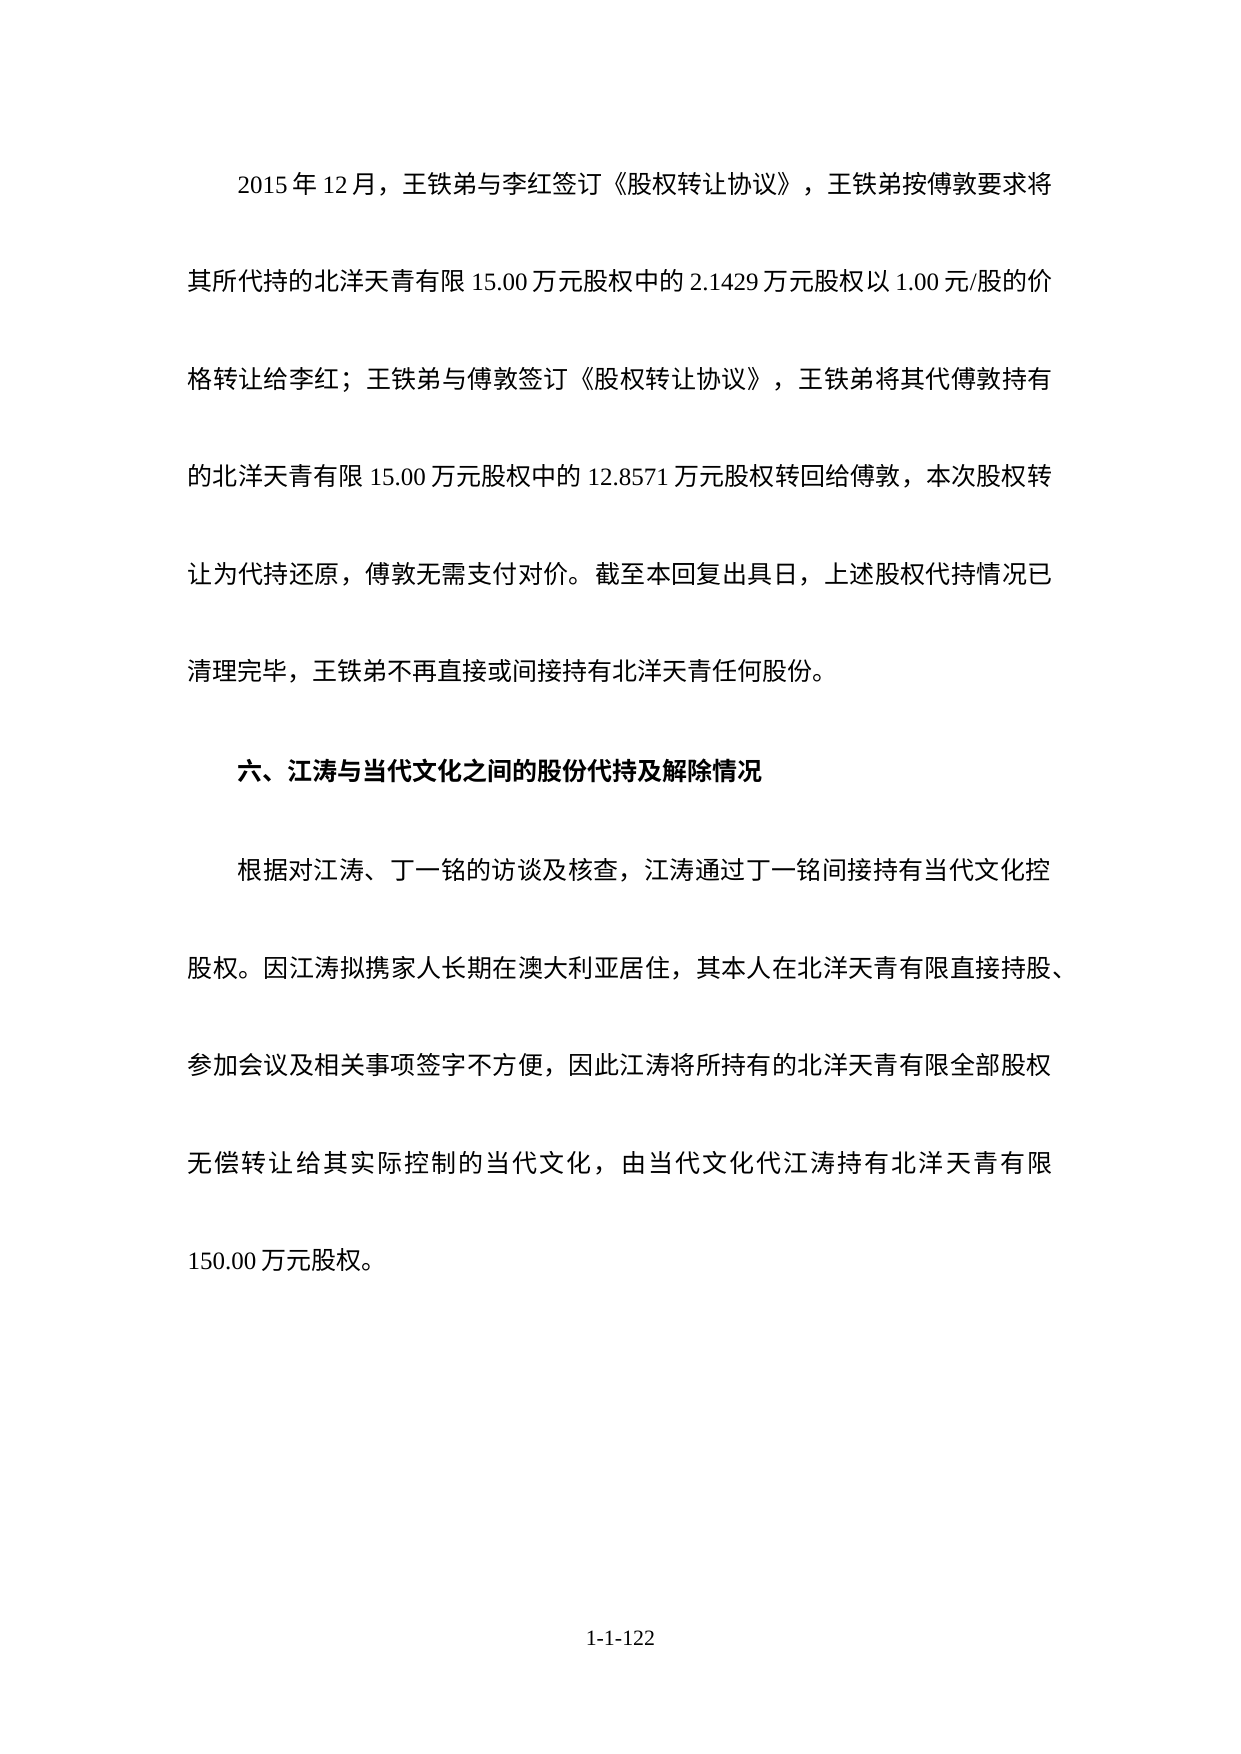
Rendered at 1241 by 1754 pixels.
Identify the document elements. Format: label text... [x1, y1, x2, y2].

text 根据对江涛、丁一铭的访谈及核查，江涛通过丁一铭间接持有当代文化控股权。因江涛拟携家人长期在澳大利亚居住，其本人在北洋天青有限直接持股、参加会议及相关事项签字不方便，因此江涛将所持有的北洋天青有限全部股权无偿转让给其实际控制的当代文化，由当代文化代江涛持有北洋天青有限150.00万元股权。 [187, 836, 1053, 1291]
text 2015年12月，王铁弟与李红签订《股权转让协议》，王铁弟按傅敦要求将其所代持的北洋天青有限15.00万元股权中的2.1429万元股权以1.00元/股的价格转让给李红；王铁弟与傅敦签订《股权转让协议》，王铁弟将其代傅敦持有的北洋天青有限15.00万元股权中的12.8571万元股权转回给傅敦，本次股权转让为代持还原，傅敦无需支付对价。截至本回复出具日，上述股权代持情况已清理完毕，王铁弟不再直接或间接持有北洋天青任何股份。 [187, 150, 1053, 702]
text 六、江涛与当代文化之间的股份代持及解除情况 [187, 737, 1053, 802]
